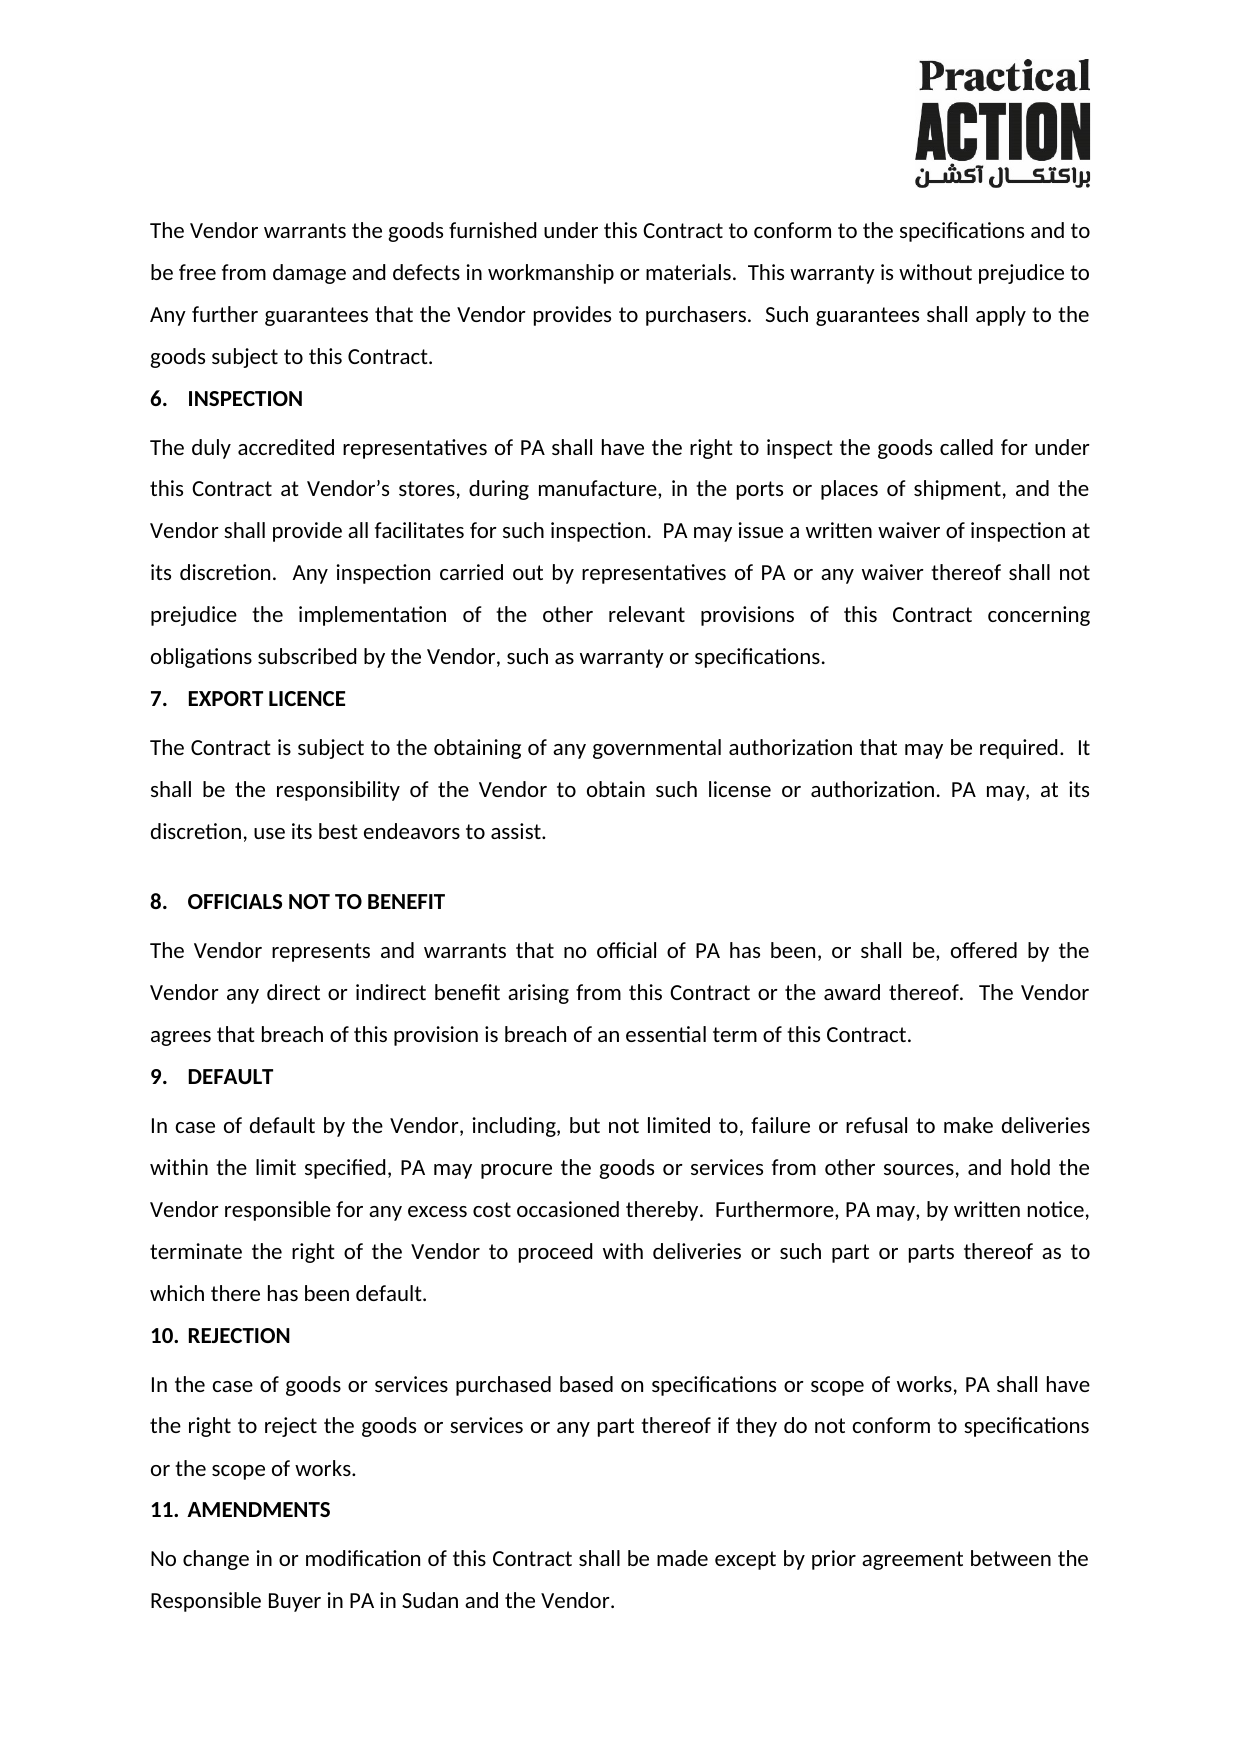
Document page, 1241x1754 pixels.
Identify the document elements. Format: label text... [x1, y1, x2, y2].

text The duly accredited representatives of PA shall have the right to inspect the goods called for under this Contract at Vendor’s stores, during manufacture, in the ports or places of shipment, and the Vendor shall provide all facilitates for such inspection. PA may issue a written waiver of inspection at its discretion. Any inspection carried out by representatives of PA or any waiver thereof shall not prejudice the implementation of the other relevant provisions of this Contract concerning obligations subscribed by the Vendor, such as warranty or specifications. [150, 433, 1090, 671]
list DEFAULT [150, 1062, 1090, 1090]
text In the case of goods or services purchased based on specifications or scope of works, PA shall have the right to reject the goods or services or any part thereof if they do not conform to specifications or the scope of works. [150, 1370, 1090, 1482]
text In case of default by the Vendor, including, but not limited to, failure or refusal to make deliveries within the limit specified, PA may procure the goods or services from other sources, and hold the Vendor responsible for any excess cost occasioned thereby. Furthermore, PA may, by written notice, terminate the right of the Vendor to proceed with deliveries or such part or parts thereof as to which there has been default. [150, 1111, 1090, 1307]
list INSPECTION [150, 384, 1090, 412]
text The Vendor represents and warrants that no official of PA has been, or shall be, offered by the Vendor any direct or indirect benefit arising from this Contract or the award thereof. The Vendor agrees that breach of this provision is breach of an essential term of this Contract. [150, 936, 1090, 1048]
list REJECTION [150, 1321, 1090, 1349]
text Any further guarantees that the Vendor provides to purchasers. Such guarantees shall apply to the goods subject to this Contract. [150, 300, 1090, 370]
text No change in or modification of this Contract shall be made except by prior agreement between the Responsible Buyer in PA in Sudan and the Vendor. [150, 1544, 1090, 1614]
list OFFICIALS NOT TO BENEFIT [150, 887, 1090, 915]
picture [915, 59, 1091, 188]
list EXPORT LICENCE [150, 684, 1090, 712]
text The Vendor warrants the goods furnished under this Contract to conform to the specifications and to be free from damage and defects in workmanship or materials. This warranty is without prejudice to [150, 216, 1090, 286]
list AMENDMENTS [150, 1496, 1090, 1524]
text The Contract is subject to the obtaining of any governmental authorization that may be required. It shall be the responsibility of the Vendor to obtain such license or authorization. PA may, at its discretion, use its best endeavors to assist. [150, 733, 1090, 845]
